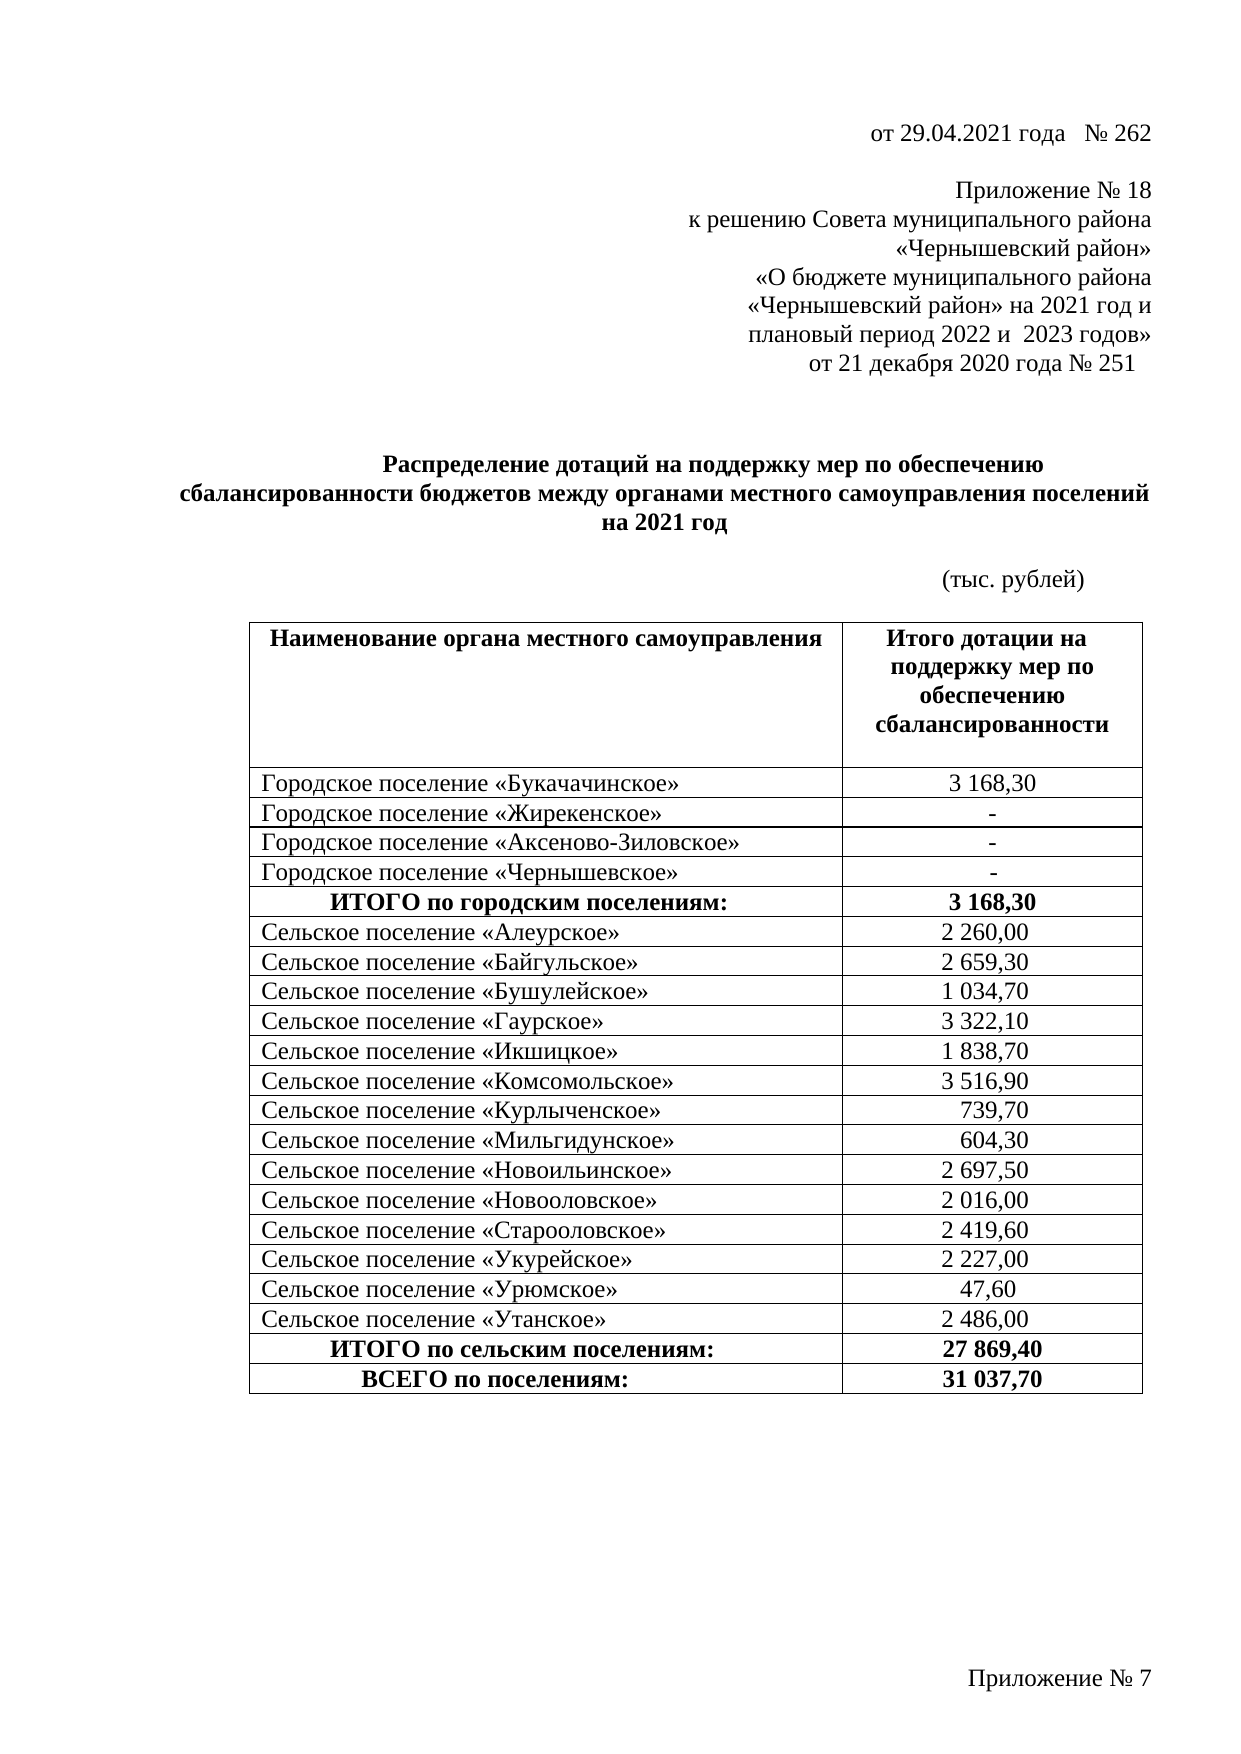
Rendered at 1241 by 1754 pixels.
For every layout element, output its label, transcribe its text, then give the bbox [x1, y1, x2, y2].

text от 21 декабря 2020 года № 251 [177, 348, 1152, 377]
text Приложение № 7 [177, 1663, 1152, 1692]
table_cell 2 260,00 [843, 917, 1142, 946]
table_cell 3 322,10 [843, 1006, 1142, 1035]
text «Чернышевский район» [177, 233, 1152, 262]
table_cell 3 168,30 [843, 768, 1142, 797]
table_cell Городское поселение «Чернышевское» [250, 857, 842, 886]
text к решению Совета муниципального района [177, 204, 1152, 233]
table_cell 2 659,30 [843, 947, 1142, 975]
table_cell 2 697,50 [843, 1155, 1142, 1184]
table_cell Сельское поселение «Комсомольское» [250, 1066, 842, 1094]
text «Чернышевский район» на 2021 год и плановый период 2022 и 2023 годов» [177, 291, 1152, 348]
text Распределение дотаций на поддержку мер по обеспечению сбалансированности бюджетов между органами местного самоуправления поселений на 2021 год [177, 449, 1152, 535]
table_cell 2 419,60 [843, 1215, 1142, 1243]
table_cell 739,70 [843, 1096, 1142, 1124]
table_cell 2 227,00 [843, 1245, 1142, 1273]
table_cell 3 168,30 [843, 887, 1142, 916]
table_cell 47,60 [843, 1274, 1142, 1303]
table_cell Сельское поселение «Старооловское» [250, 1215, 842, 1243]
table_cell Городское поселение «Аксеново-Зиловское» [250, 828, 842, 856]
table_cell 1 034,70 [843, 976, 1142, 1005]
table_cell 2 486,00 [843, 1304, 1142, 1333]
table_cell - [843, 828, 1142, 856]
table_cell Сельское поселение «Мильгидунское» [250, 1125, 842, 1154]
table_cell Сельское поселение «Утанское» [250, 1304, 842, 1333]
table_cell ВСЕГО по поселениям: [250, 1364, 842, 1392]
table_cell - [843, 798, 1142, 826]
table_cell Сельское поселение «Новооловское» [250, 1185, 842, 1214]
table_cell 3 516,90 [843, 1066, 1142, 1094]
table_cell 604,30 [843, 1125, 1142, 1154]
text (тыс. рублей) [177, 564, 1152, 593]
table_cell Сельское поселение «Алеурское» [250, 917, 842, 946]
table_cell Сельское поселение «Бушулейское» [250, 976, 842, 1005]
table_cell 1 838,70 [843, 1036, 1142, 1065]
table_cell Сельское поселение «Новоильинское» [250, 1155, 842, 1184]
text «О бюджете муниципального района [177, 262, 1152, 291]
table_cell Сельское поселение «Урюмское» [250, 1274, 842, 1303]
table_cell ИТОГО по сельским поселениям: [250, 1334, 842, 1363]
table_header Итого дотации на поддержку мер по обеспечению сбалансированности [843, 623, 1142, 767]
table_header Наименование органа местного самоуправления [250, 623, 842, 767]
table_cell Сельское поселение «Байгульское» [250, 947, 842, 975]
table_cell Сельское поселение «Гаурское» [250, 1006, 842, 1035]
table_cell Городское поселение «Букачачинское» [250, 768, 842, 797]
table_cell ИТОГО по городским поселениям: [250, 887, 842, 916]
table_cell 31 037,70 [843, 1364, 1142, 1392]
table_cell Сельское поселение «Укурейское» [250, 1245, 842, 1273]
text от 29.04.2021 года № 262 [177, 118, 1152, 147]
table_cell - [843, 857, 1142, 886]
table_cell Сельское поселение «Курлыченское» [250, 1096, 842, 1124]
table_cell Сельское поселение «Икшицкое» [250, 1036, 842, 1065]
text Приложение № 18 [177, 176, 1152, 204]
table_cell Городское поселение «Жирекенское» [250, 798, 842, 826]
table_cell 2 016,00 [843, 1185, 1142, 1214]
table_cell 27 869,40 [843, 1334, 1142, 1363]
